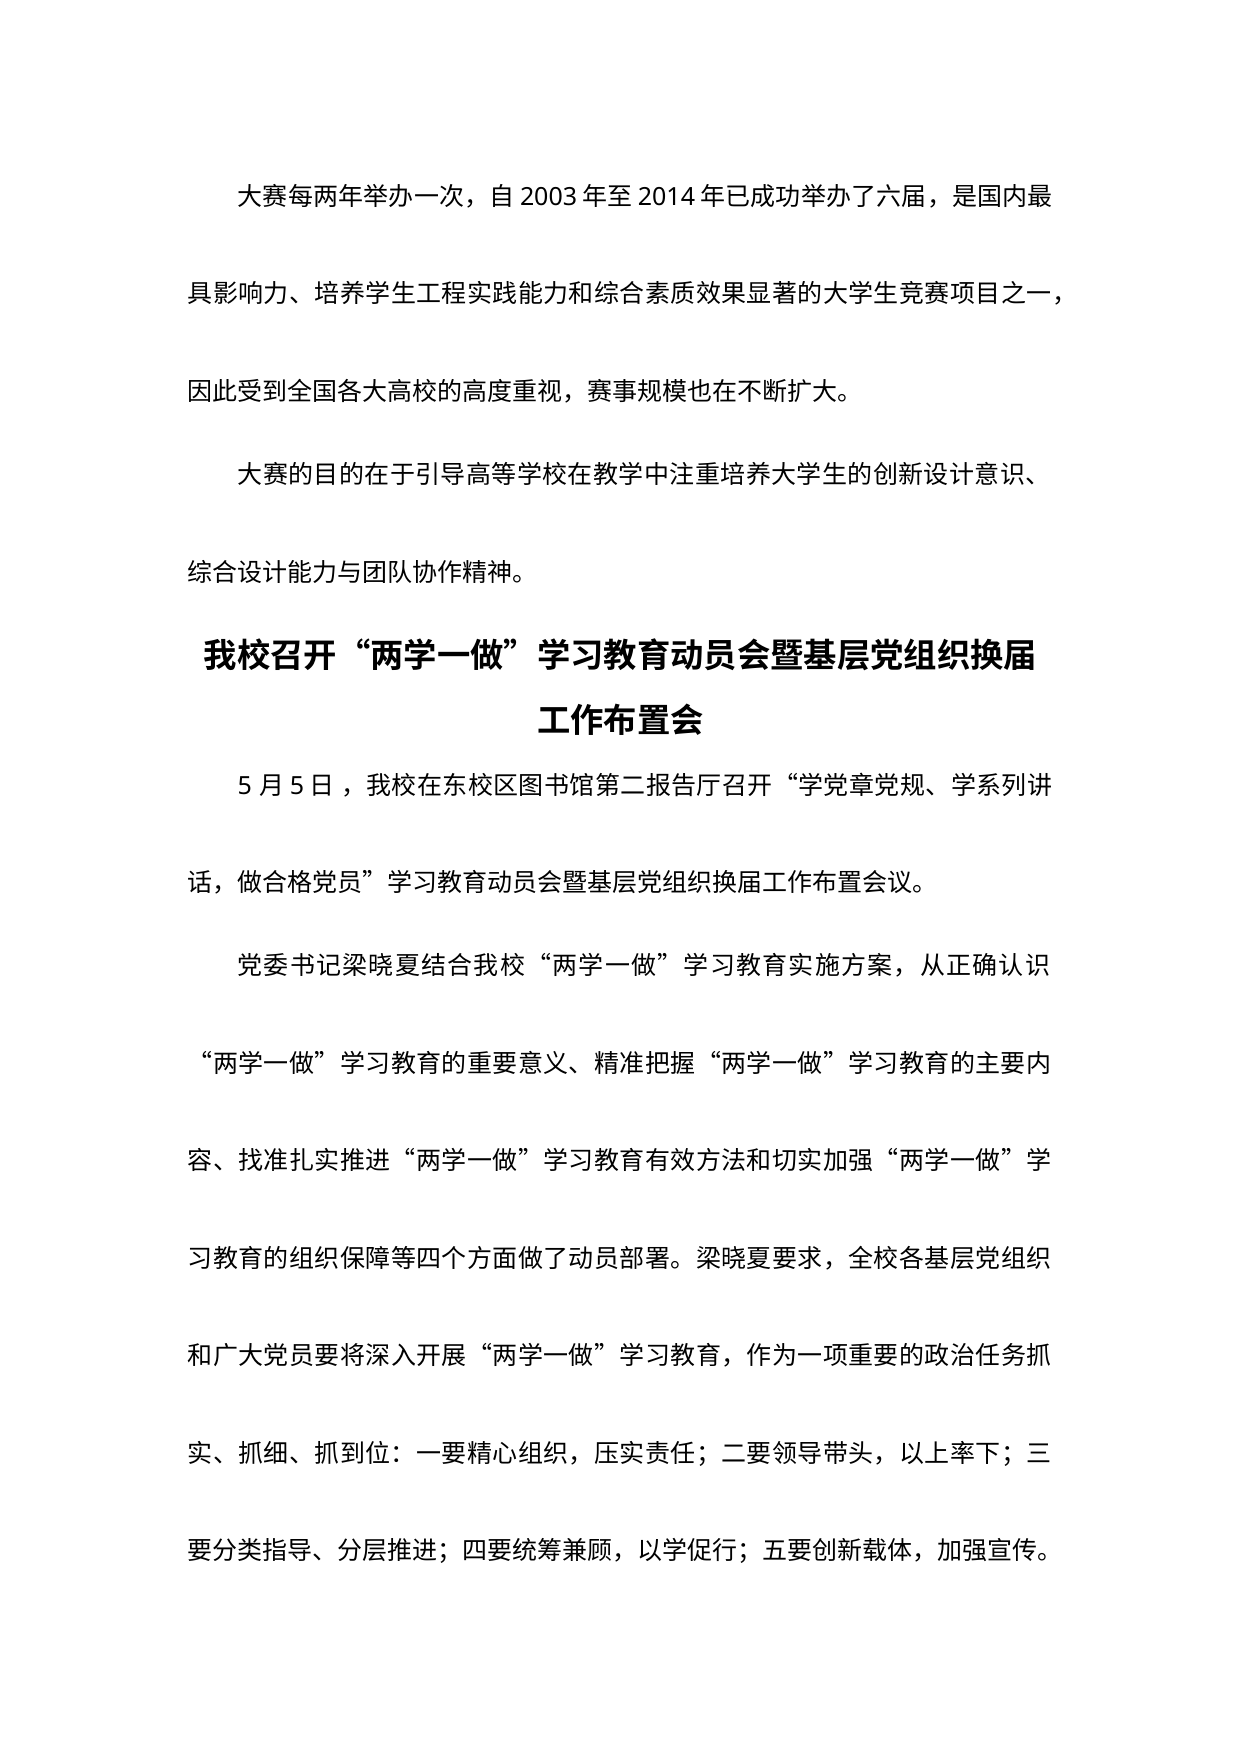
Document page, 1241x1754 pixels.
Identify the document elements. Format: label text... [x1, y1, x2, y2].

text 我校召开“两学一做”学习教育动员会暨基层党组织换届工作布置会 [187, 621, 1053, 751]
text 大赛的目的在于引导高等学校在教学中注重培养大学生的创新设计意识、综合设计能力与团队协作精神。 [187, 440, 1053, 603]
text 5 月5日 ，我校在东校区图书馆第二报告厅召开“学党章党规、学系列讲话，做合格党员”学习教育动员会暨基层党组织换届工作布置会议。 [187, 751, 1053, 913]
text 党委书记梁晓夏结合我校“两学一做”学习教育实施方案，从正确认识“两学一做”学习教育的重要意义、精准把握“两学一做”学习教育的主要内容、找准扎实推进“两学一做”学习教育有效方法和切实加强“两学一做”学习教育的组织保障等四个方面做了动员部署。梁晓夏要求，全校各基层党组织和广大党员要将深入开展“两学一做”学习教育，作为一项重要的政治任务抓实、抓细、抓到位：一要精心组织，压实责任；二要领导带头，以上率下；三要分类指导、分层推进；四要统筹兼顾，以学促行；五要创新载体，加强宣传。 [187, 931, 1053, 1581]
text 大赛每两年举办一次，自2003年至2014年已成功举办了六届，是国内最具影响力、培养学生工程实践能力和综合素质效果显著的大学生竞赛项目之一，因此受到全国各大高校的高度重视，赛事规模也在不断扩大。 [187, 162, 1053, 422]
